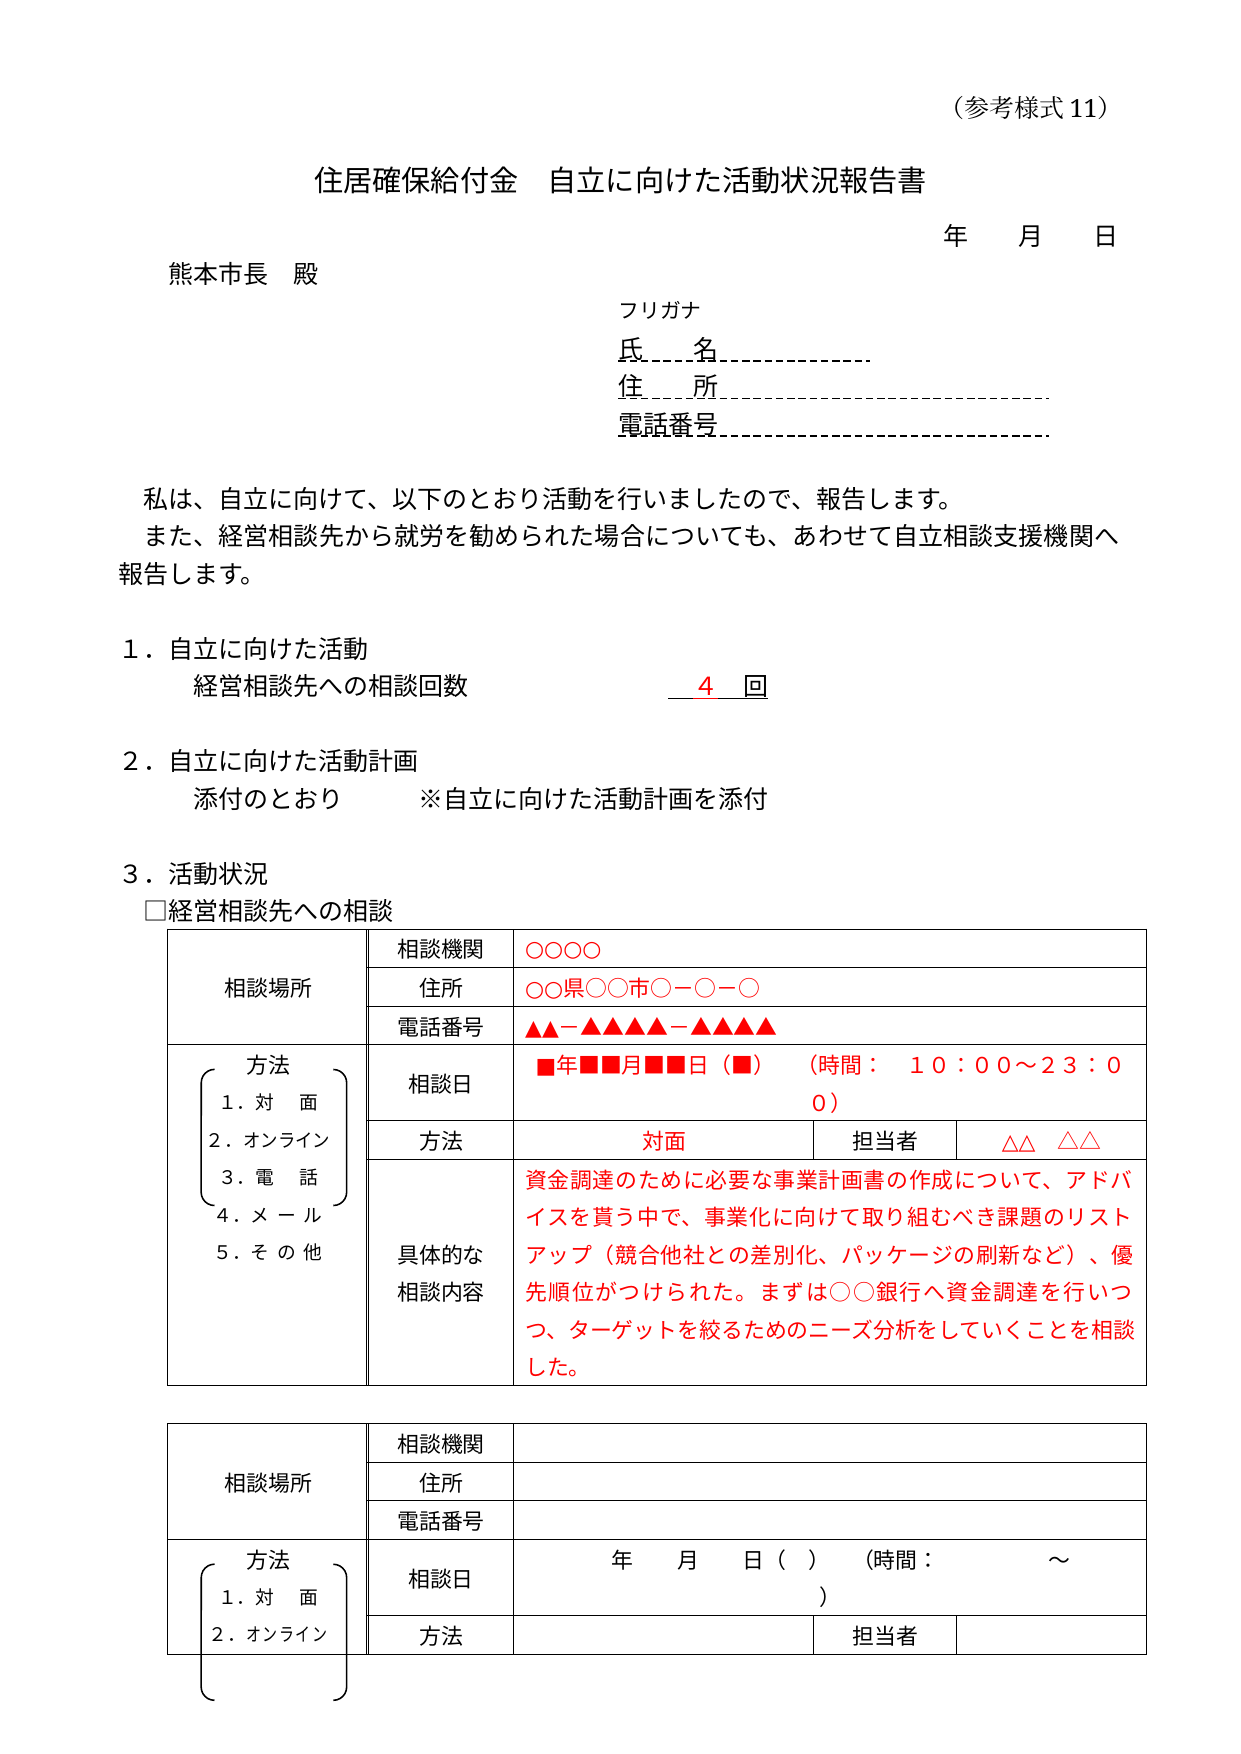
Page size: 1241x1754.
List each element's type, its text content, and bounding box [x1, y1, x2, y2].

table_cell 方法 [369, 1616, 513, 1653]
table_cell [514, 1463, 1146, 1500]
text 熊本市長 殿 [118, 253, 1122, 291]
text 添付のとおり ※自立に向けた活動計画を添付 [118, 778, 1122, 816]
table_header [514, 1424, 1146, 1462]
table_cell 電話番号 [369, 1007, 513, 1044]
text □経営相談先への相談 [118, 891, 1122, 928]
table_cell 相談日 [369, 1540, 513, 1615]
text 氏 名 [118, 328, 1122, 366]
table_cell △△ △△ [957, 1121, 1146, 1159]
table_cell [514, 1616, 813, 1653]
text フリガナ [118, 291, 1122, 328]
table_cell 資金調達のために必要な事業計画書の作成について、アドバイスを貰う中で、事業化に向けて取り組むべき課題のリストアップ（競合他社との差別化、パッケージの刷新など）、優先順位がつけられた。まずは○○銀行へ資金調達を行いつつ、ターゲットを絞るためのニーズ分析をしていくことを相談した。 [514, 1160, 1146, 1385]
table_cell 住所 [369, 1463, 513, 1500]
table_cell 担当者 [814, 1616, 956, 1653]
text １．自立に向けた活動 [118, 628, 1122, 666]
text 私は、自立に向けて、以下のとおり活動を行いましたので、報告します。 [118, 478, 1122, 516]
table_cell 対面 [514, 1121, 813, 1159]
table_cell 住所 [369, 968, 513, 1006]
table_cell 方法 [369, 1121, 513, 1159]
table_header 相談場所 [168, 1424, 366, 1539]
table_cell 方法 １．対面 ２．オンライン ３．電話 ４．メール ５．その他 [168, 1540, 366, 1653]
text 経営相談先への相談回数 ４ 回 [118, 666, 1122, 703]
text 電話番号 [118, 403, 1122, 441]
table_cell 方法 １．対面 ２．オンライン ３．電話 ４．メール ５．その他 [168, 1045, 366, 1385]
table_cell [514, 1501, 1146, 1539]
table_header 相談機関 [369, 1424, 513, 1462]
table_cell ○○県○○市○－○－○ [514, 968, 1146, 1006]
table_header 相談場所 [168, 930, 366, 1044]
text 年 月 日 [118, 216, 1122, 253]
table_cell [957, 1616, 1146, 1653]
table_cell 担当者 [814, 1121, 956, 1159]
table_header ○○○○ [514, 930, 1146, 967]
text 住居確保給付金 自立に向けた活動状況報告書 [118, 141, 1122, 216]
text ２．自立に向けた活動計画 [118, 741, 1122, 778]
text 住 所 [118, 366, 1122, 403]
table_cell 相談日 [369, 1045, 513, 1120]
table_cell 年 月 日（ ） （時間： ～ ） [514, 1540, 1146, 1615]
table_cell ▲▲－▲▲▲▲－▲▲▲▲ [514, 1007, 1146, 1044]
table_header 相談機関 [369, 930, 513, 967]
text また、経営相談先から就労を勧められた場合についても、あわせて自立相談支援機関へ報告します。 [118, 516, 1122, 591]
text ３．活動状況 [118, 853, 1122, 891]
table_cell 具体的な 相談内容 [369, 1160, 513, 1385]
table_cell 電話番号 [369, 1501, 513, 1539]
table_cell ■年■■月■■日（■） （時間： １０：００～２３：００） [514, 1045, 1146, 1120]
